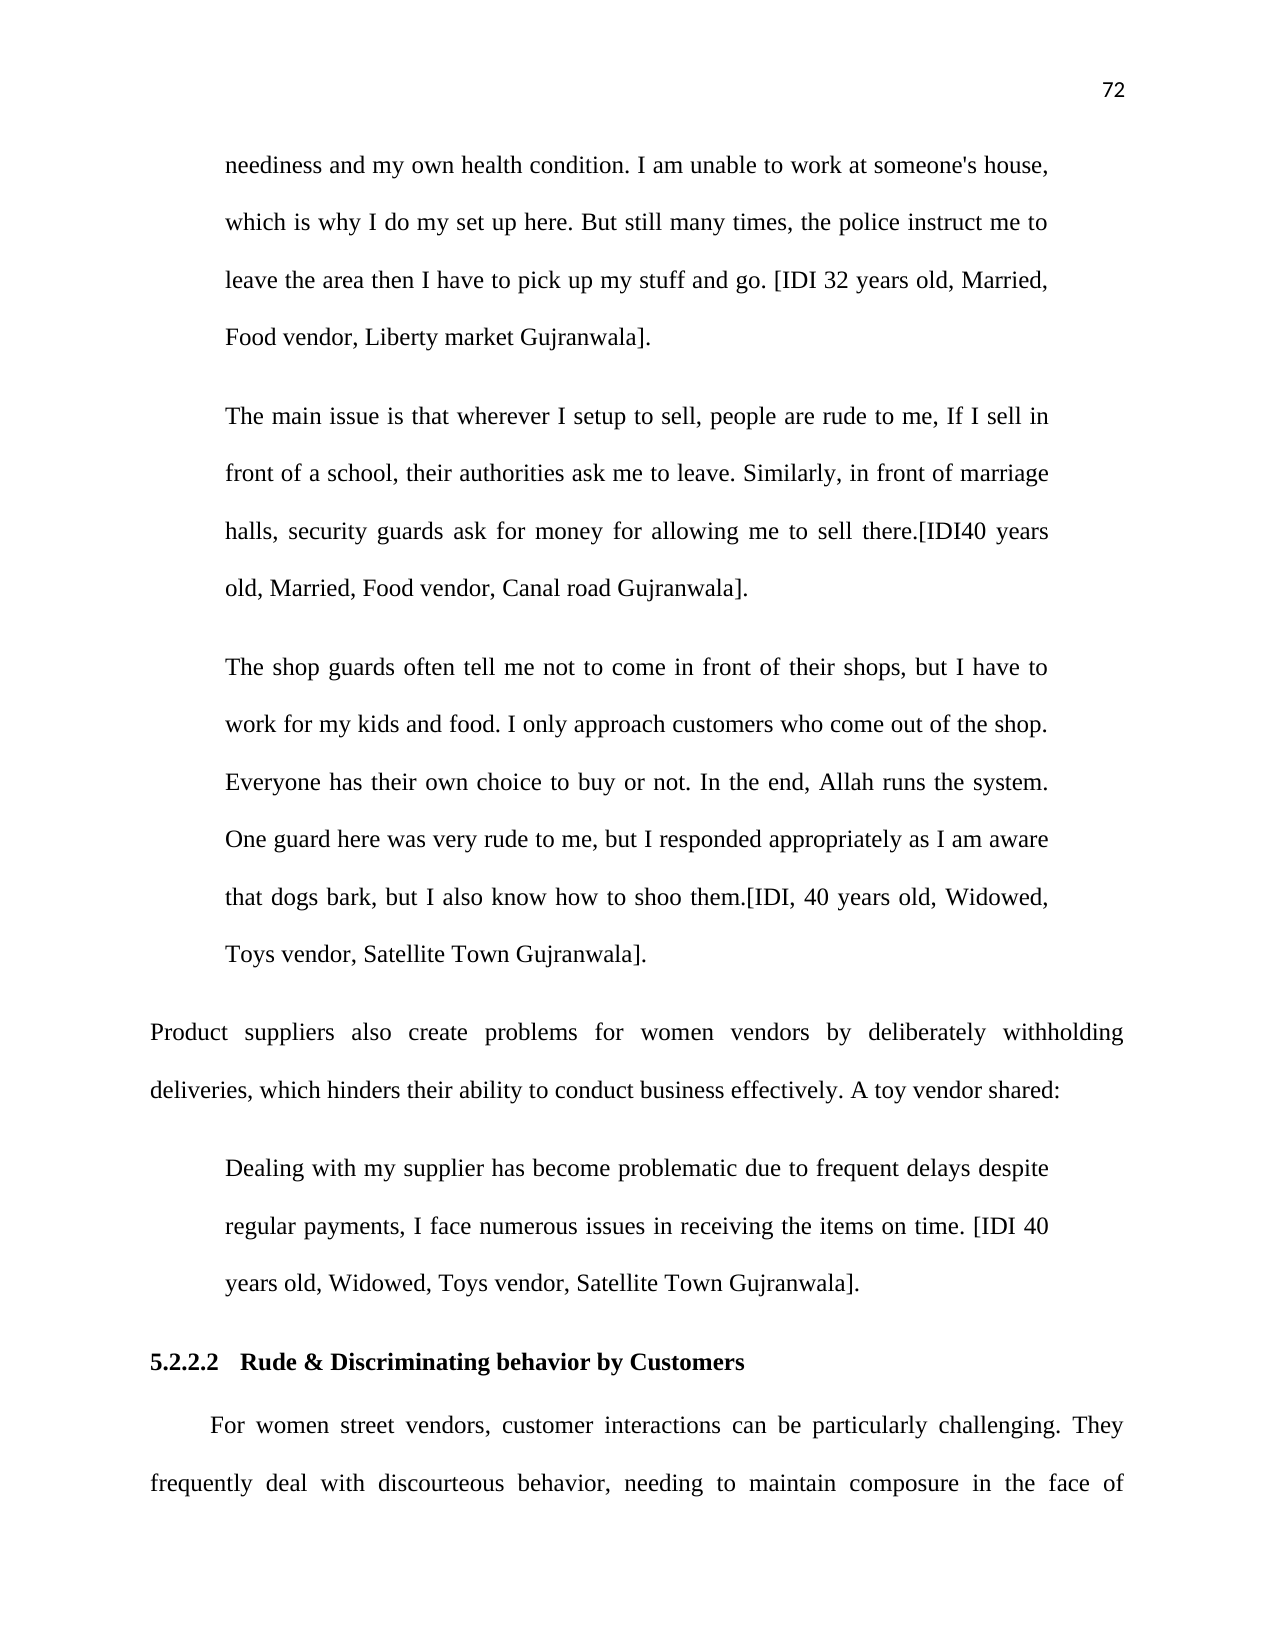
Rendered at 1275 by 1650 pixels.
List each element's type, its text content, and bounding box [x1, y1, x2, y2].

text Product suppliers also create problems for women vendors by deliberately withholding deliveries, which hinders their ability to conduct business effectively. A toy vendor shared: [150, 1017, 1125, 1104]
subtitle Rude & Discriminating behavior by Customers [150, 1347, 1125, 1375]
text Dealing with my supplier has become problematic due to frequent delays despite regular payments, I face numerous issues in receiving the items on time. [IDI 40 years old, Widowed, Toys vendor, Satellite Town Gujranwala]. [225, 1153, 1050, 1297]
text The main issue is that wherever I setup to sell, people are rude to me, If I sell in front of a school, their authorities ask me to leave. Similarly, in front of marriage halls, security guards ask for money for allowing me to sell there.[IDI40 years old, Married, Food vendor, Canal road Gujranwala]. [225, 401, 1050, 602]
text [225, 150, 1050, 351]
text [150, 1410, 1125, 1496]
text The shop guards often tell me not to come in front of their shops, but I have to work for my kids and food. I only approach customers who come out of the shop. Everyone has their own choice to buy or not. In the end, Allah runs the system. One guard here was very rude to me, but I responded appropriately as I am aware that dogs bark, but I also know how to shoo them.[IDI, 40 years old, Widowed, Toys vendor, Satellite Town Gujranwala]. [225, 652, 1050, 968]
